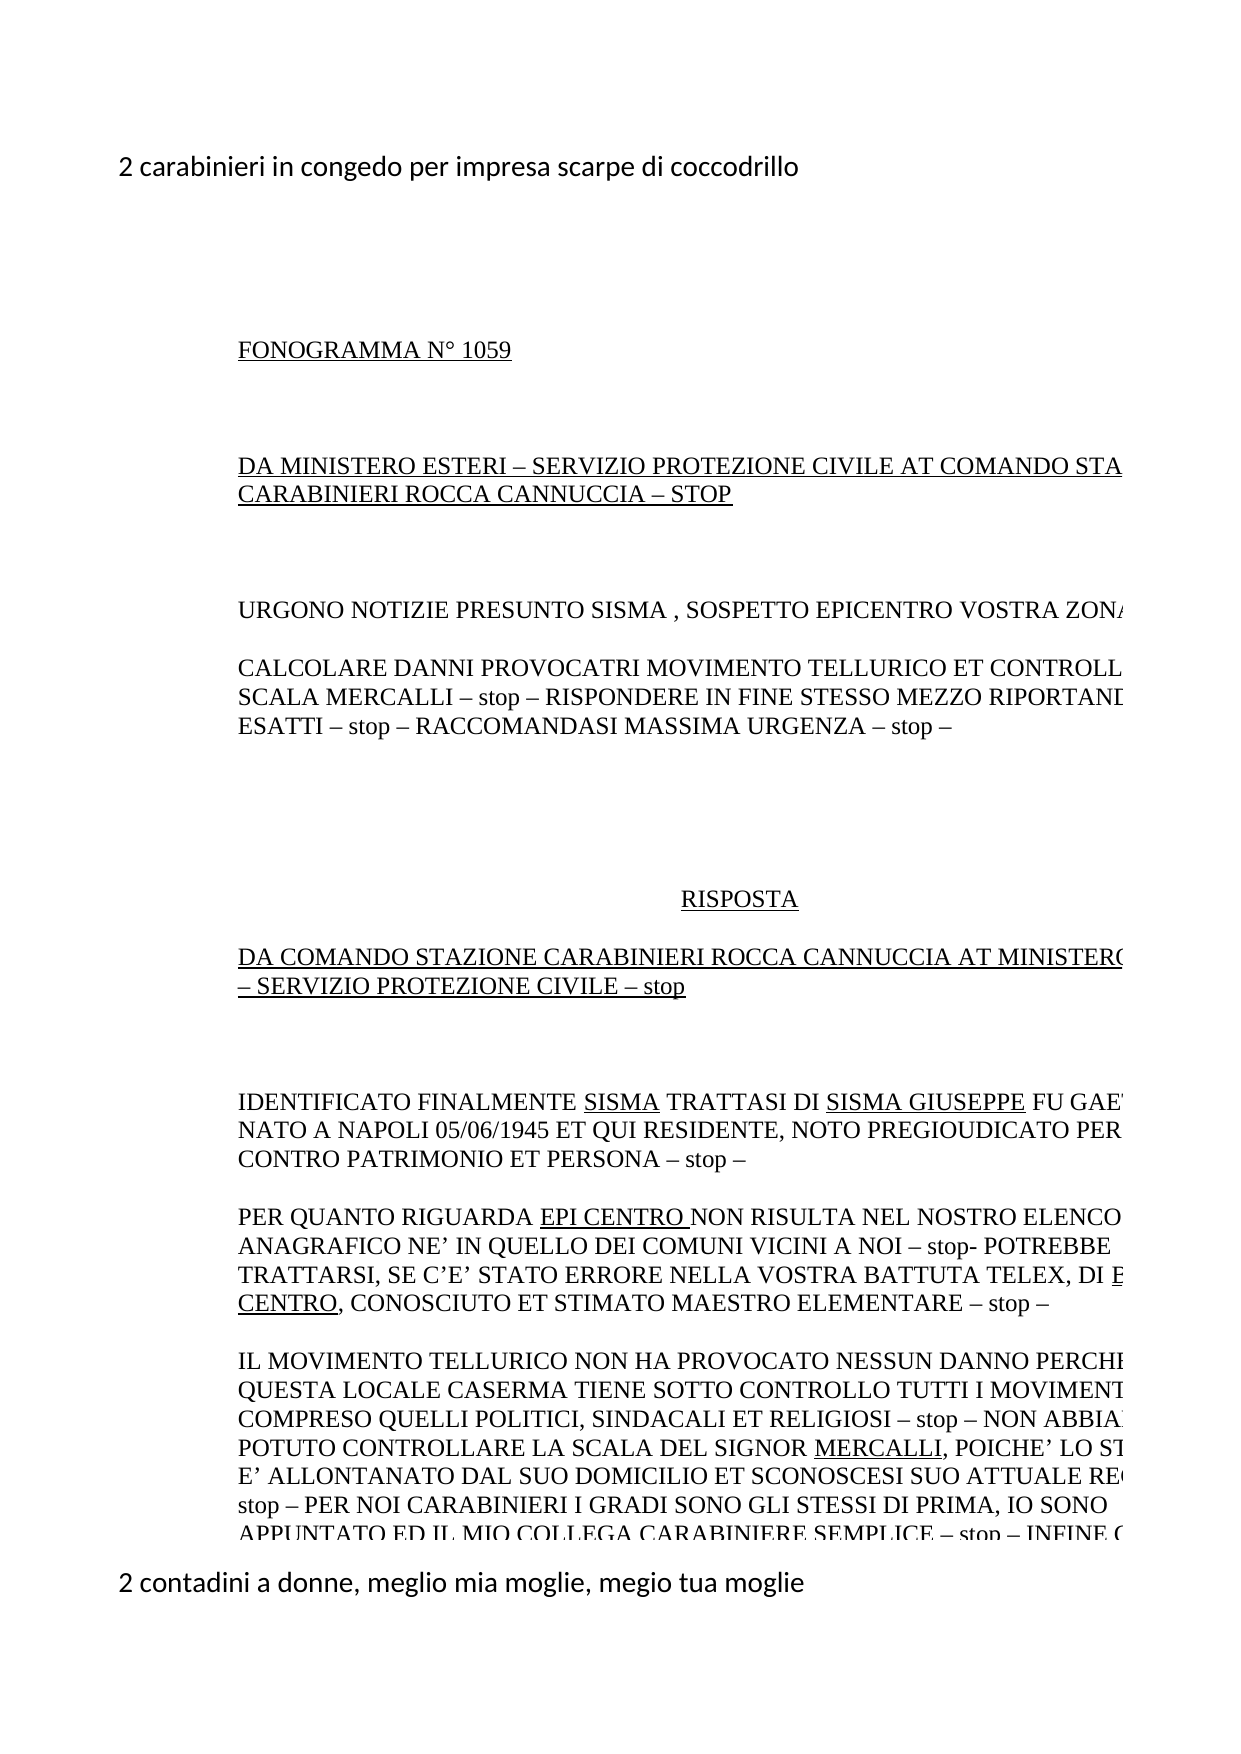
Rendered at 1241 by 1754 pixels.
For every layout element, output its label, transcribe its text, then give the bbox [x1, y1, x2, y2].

text 2 contadini a donne, meglio mia moglie, megio tua moglie [118, 1564, 1004, 1600]
text 2 carabinieri in congedo per impresa scarpe di coccodrillo [118, 148, 1004, 1539]
